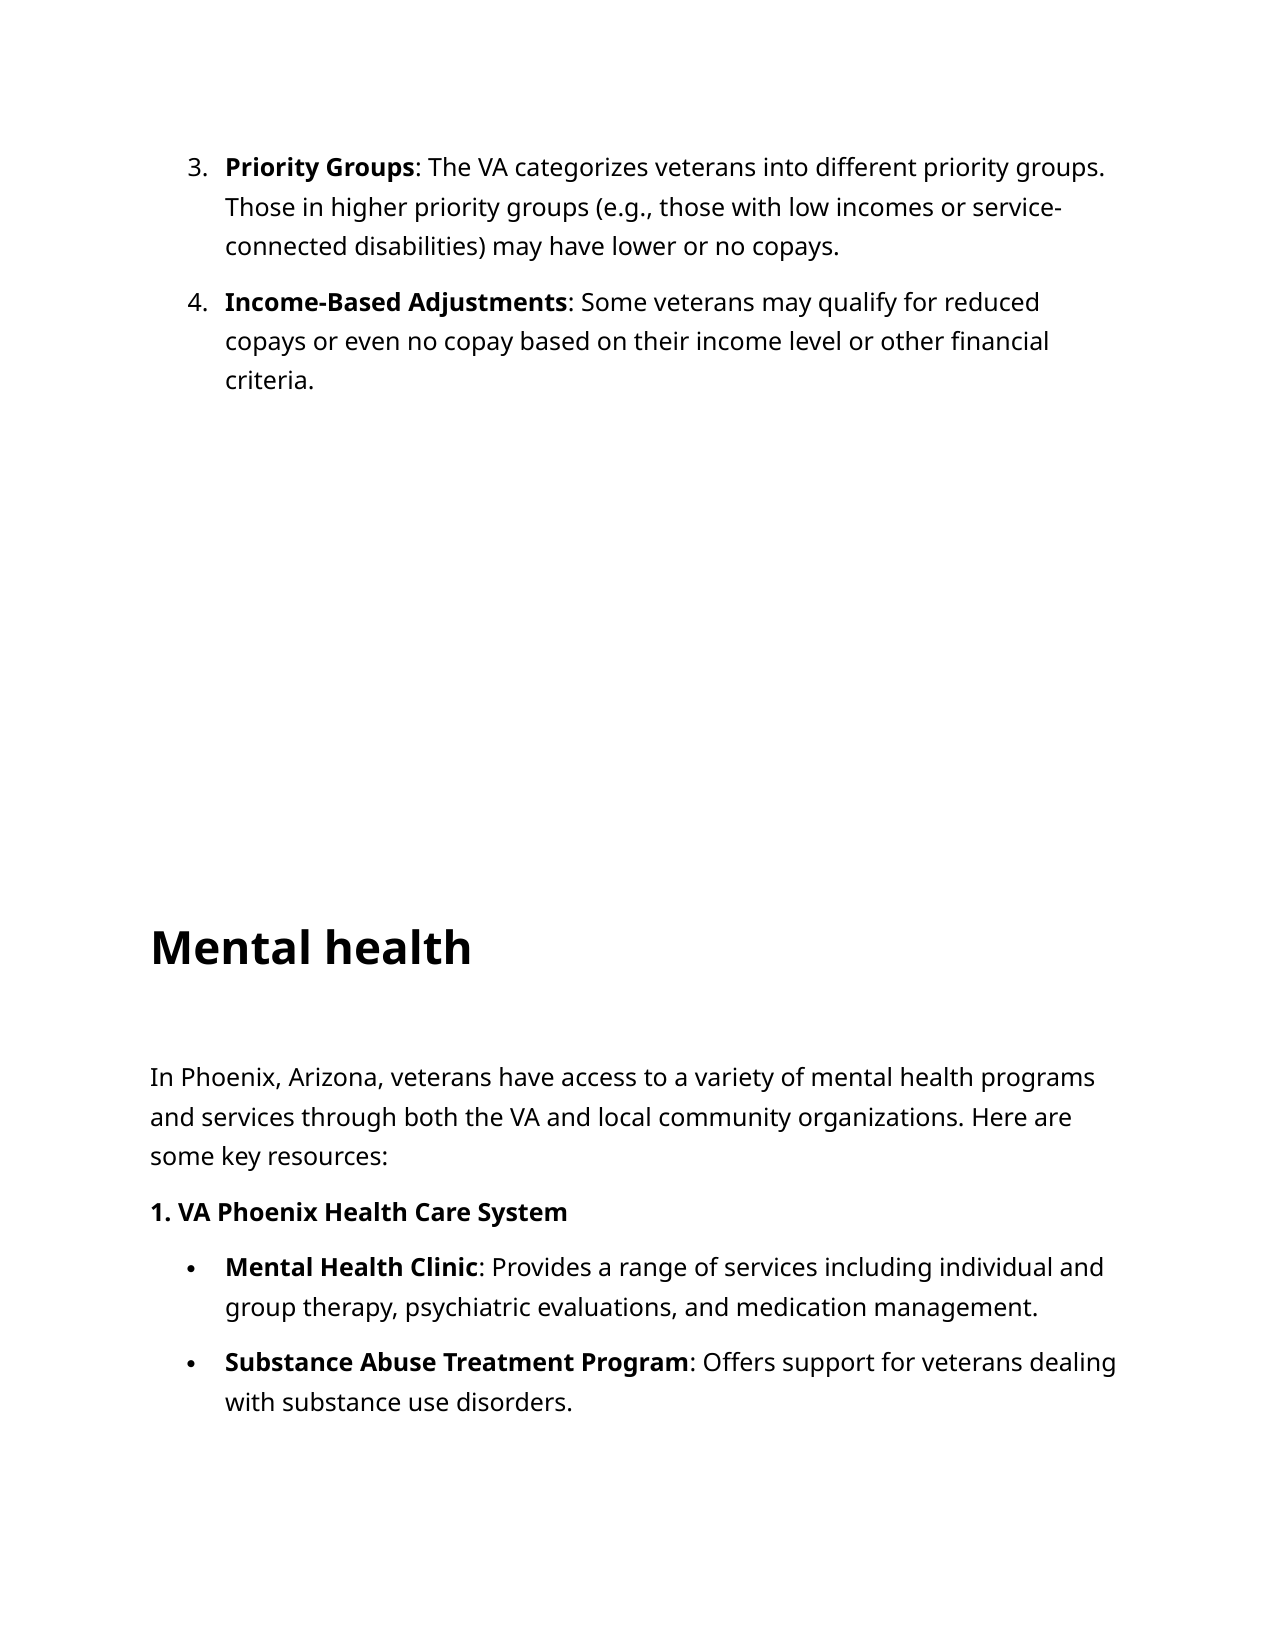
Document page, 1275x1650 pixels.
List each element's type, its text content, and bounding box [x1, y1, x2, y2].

list Income-Based Adjustments: Some veterans may qualify for reduced copays or even no copay based on their income level or other financial criteria. [187, 284, 1125, 397]
text Mental health [150, 916, 1125, 978]
text In Phoenix, Arizona, veterans have access to a variety of mental health programs and services through both the VA and local community organizations. Here are some key resources: [150, 1060, 1125, 1172]
list Substance Abuse Treatment Program: Offers support for veterans dealing with substance use disorders. [187, 1345, 1125, 1418]
list Mental Health Clinic: Provides a range of services including individual and group therapy, psychiatric evaluations, and medication management. [187, 1250, 1125, 1323]
text 1. VA Phoenix Health Care System [150, 1194, 1125, 1228]
list Priority Groups: The VA categorizes veterans into different priority groups. Those in higher priority groups (e.g., those with low incomes or service-connected disabilities) may have lower or no copays. [187, 150, 1125, 262]
